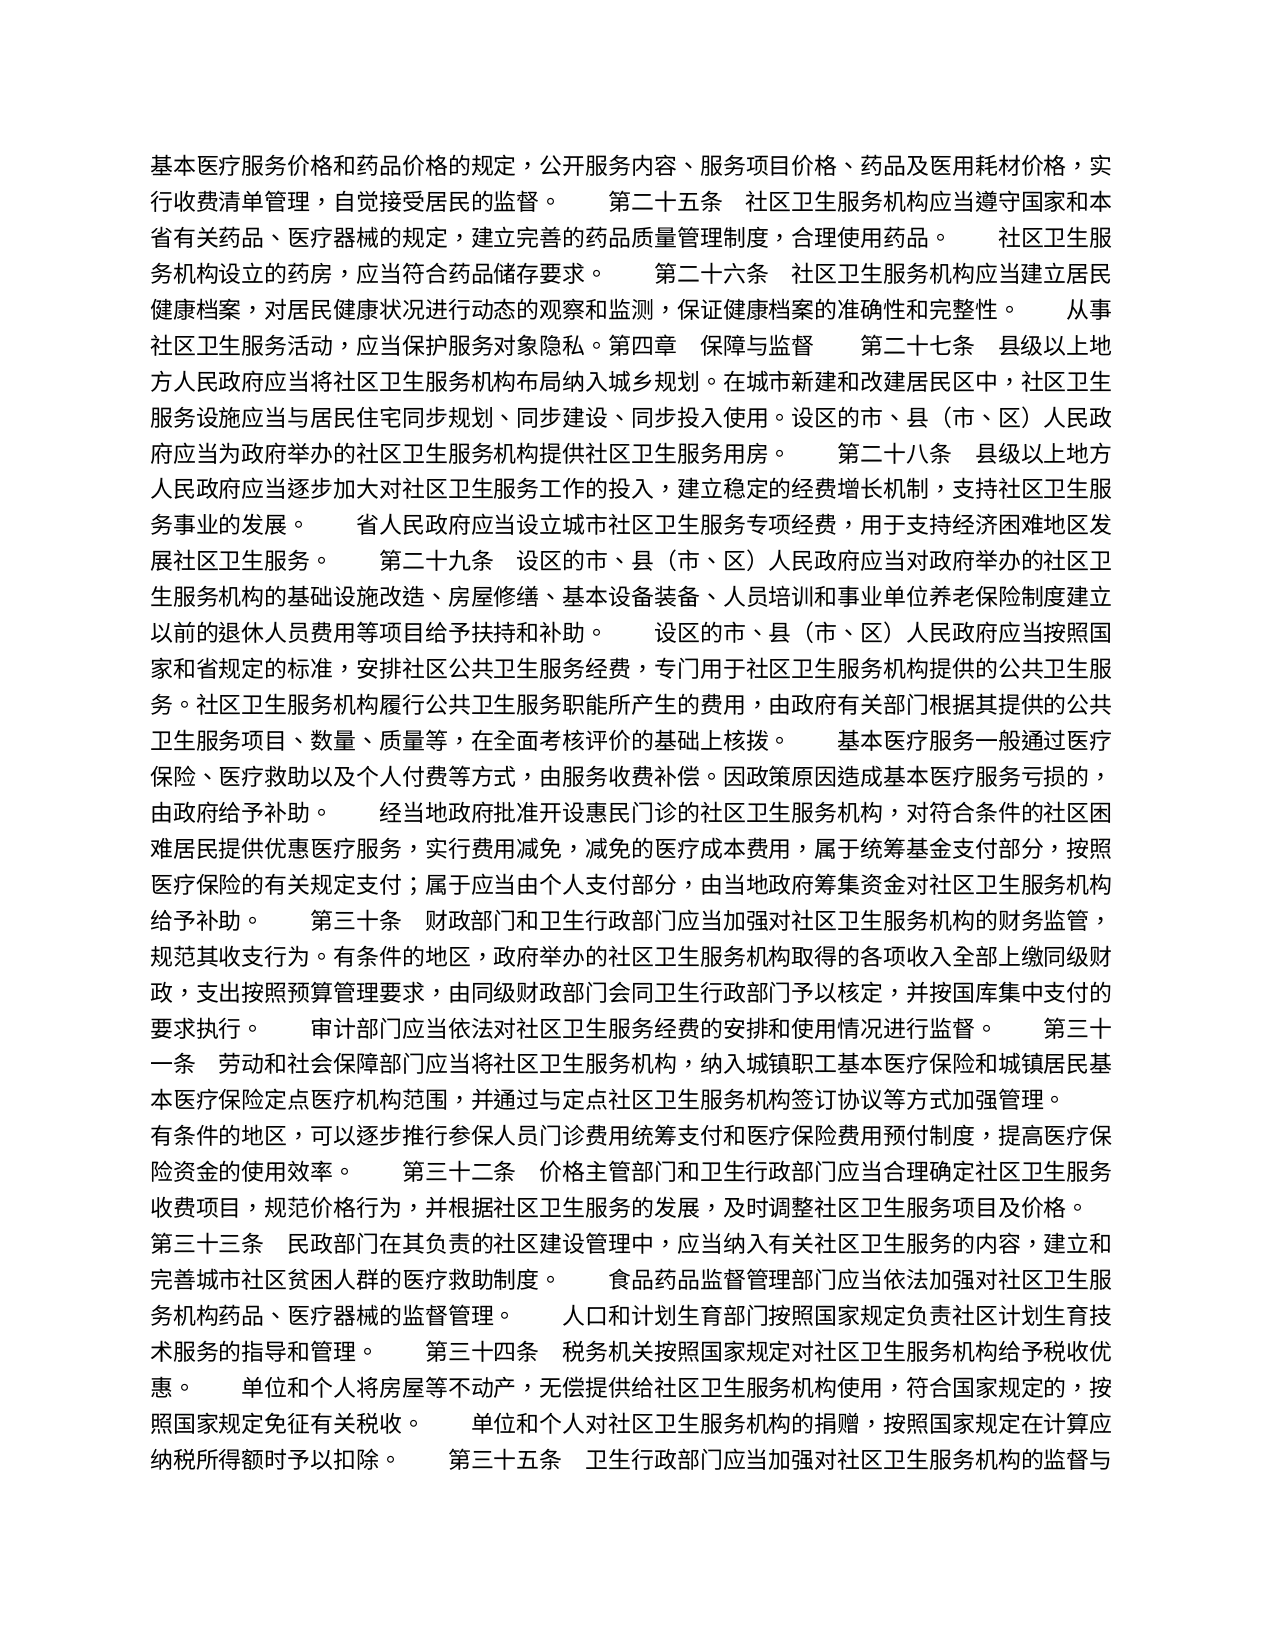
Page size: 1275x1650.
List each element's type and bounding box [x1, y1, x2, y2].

text [150, 150, 1125, 1475]
